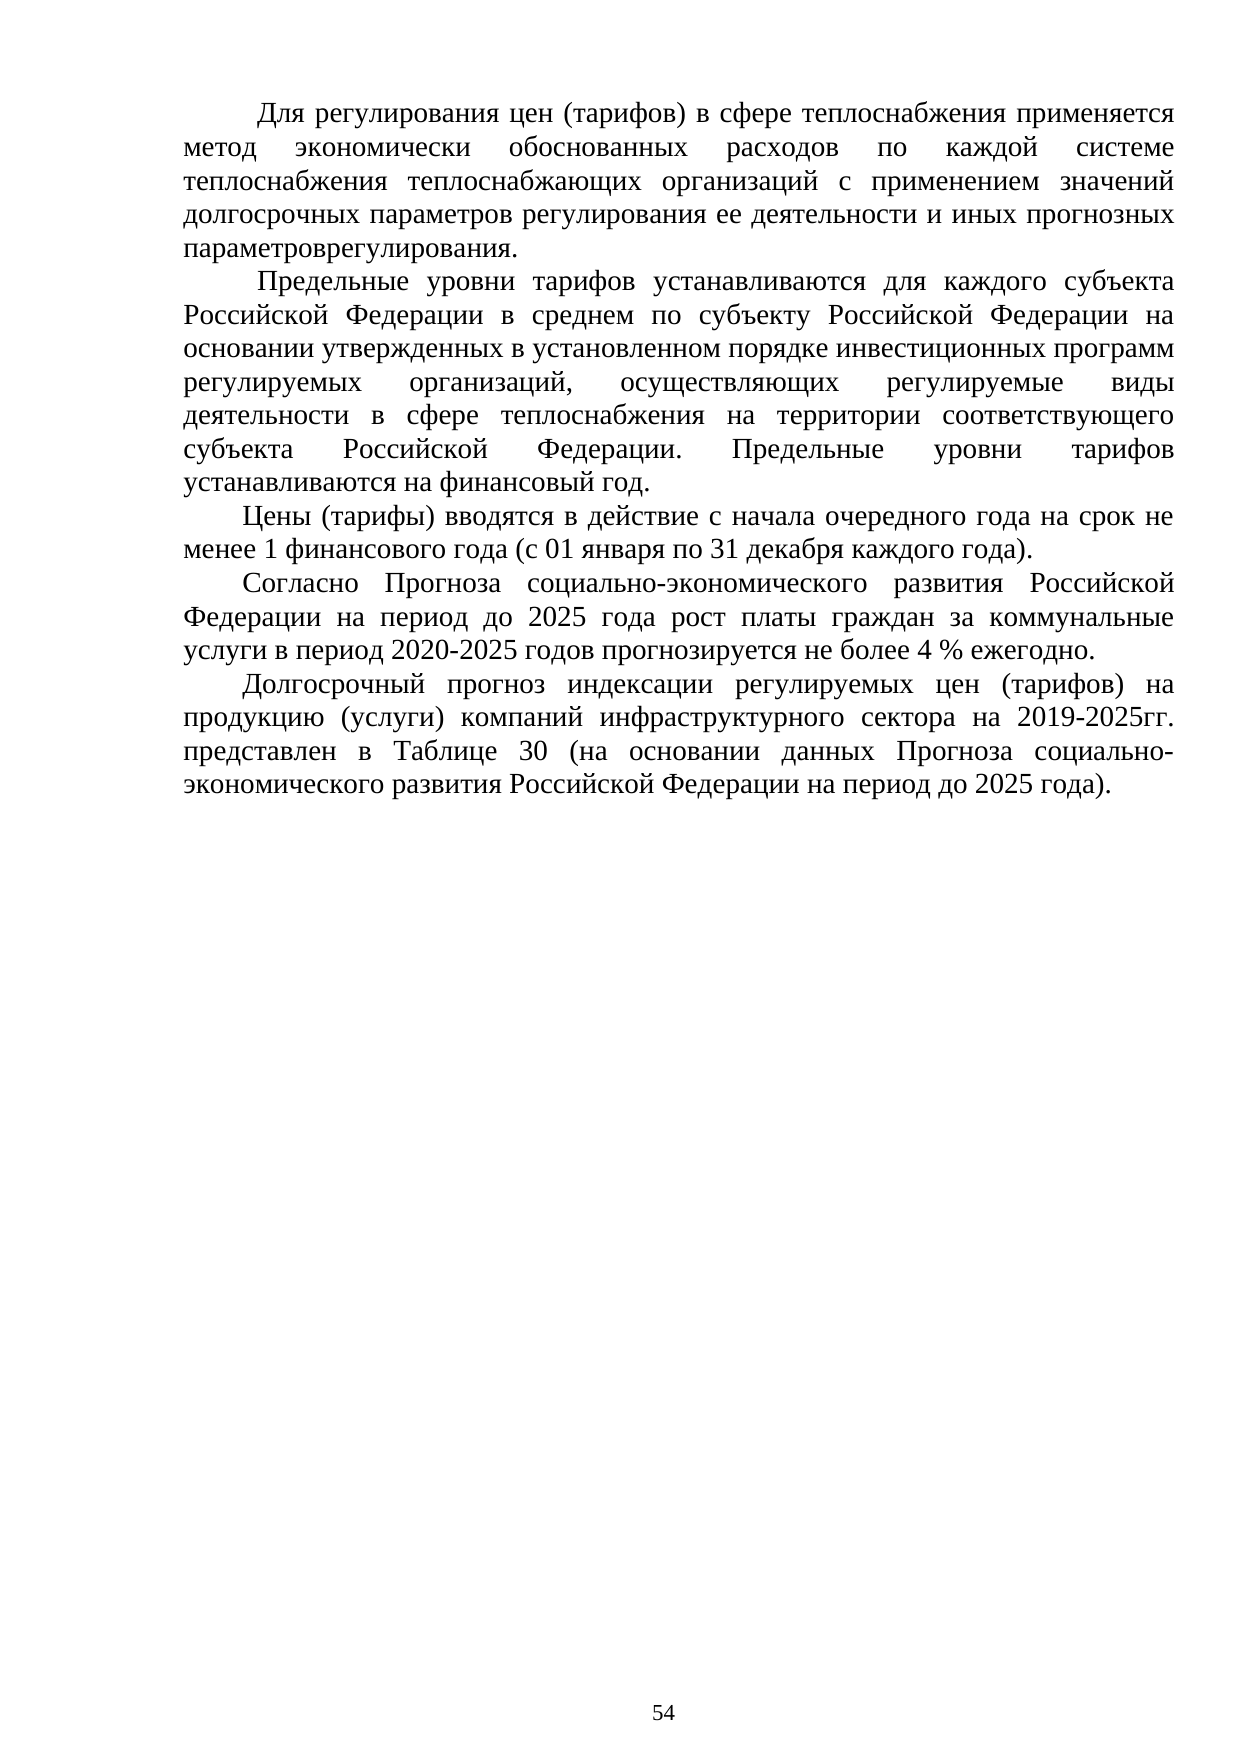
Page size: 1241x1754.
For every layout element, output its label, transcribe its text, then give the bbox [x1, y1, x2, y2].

text Для регулирования цен (тарифов) в сфере теплоснабжения применяется метод экономически обоснованных расходов по каждой системе теплоснабжения теплоснабжающих организаций с применением значений долгосрочных параметров регулирования ее деятельности и иных прогнозных параметроврегулирования. [183, 96, 1175, 263]
text Цены (тарифы) вводятся в действие с начала очередного года на срок не менее 1 финансового года (с 01 января по 31 декабря каждого года). [183, 498, 1175, 565]
text Предельные уровни тарифов устанавливаются для каждого субъекта Российской Федерации в среднем по субъекту Российской Федерации на основании утвержденных в установленном порядке инвестиционных программ регулируемых организаций, осуществляющих регулируемые виды деятельности в сфере теплоснабжения на территории соответствующего субъекта Российской Федерации. Предельные уровни тарифов устанавливаются на финансовый год. [183, 263, 1175, 498]
text Согласно Прогноза социально-экономического развития Российской Федерации на период до 2025 года рост платы граждан за коммунальные услуги в период 2020-2025 годов прогнозируется не более 4 % ежегодно. [183, 565, 1175, 666]
text Долгосрочный прогноз индексации регулируемых цен (тарифов) на продукцию (услуги) компаний инфраструктурного сектора на 2019-2025гг. представлен в Таблице 30 (на основании данных Прогноза социально- экономического развития Российской Федерации на период до 2025 года). [183, 666, 1175, 800]
